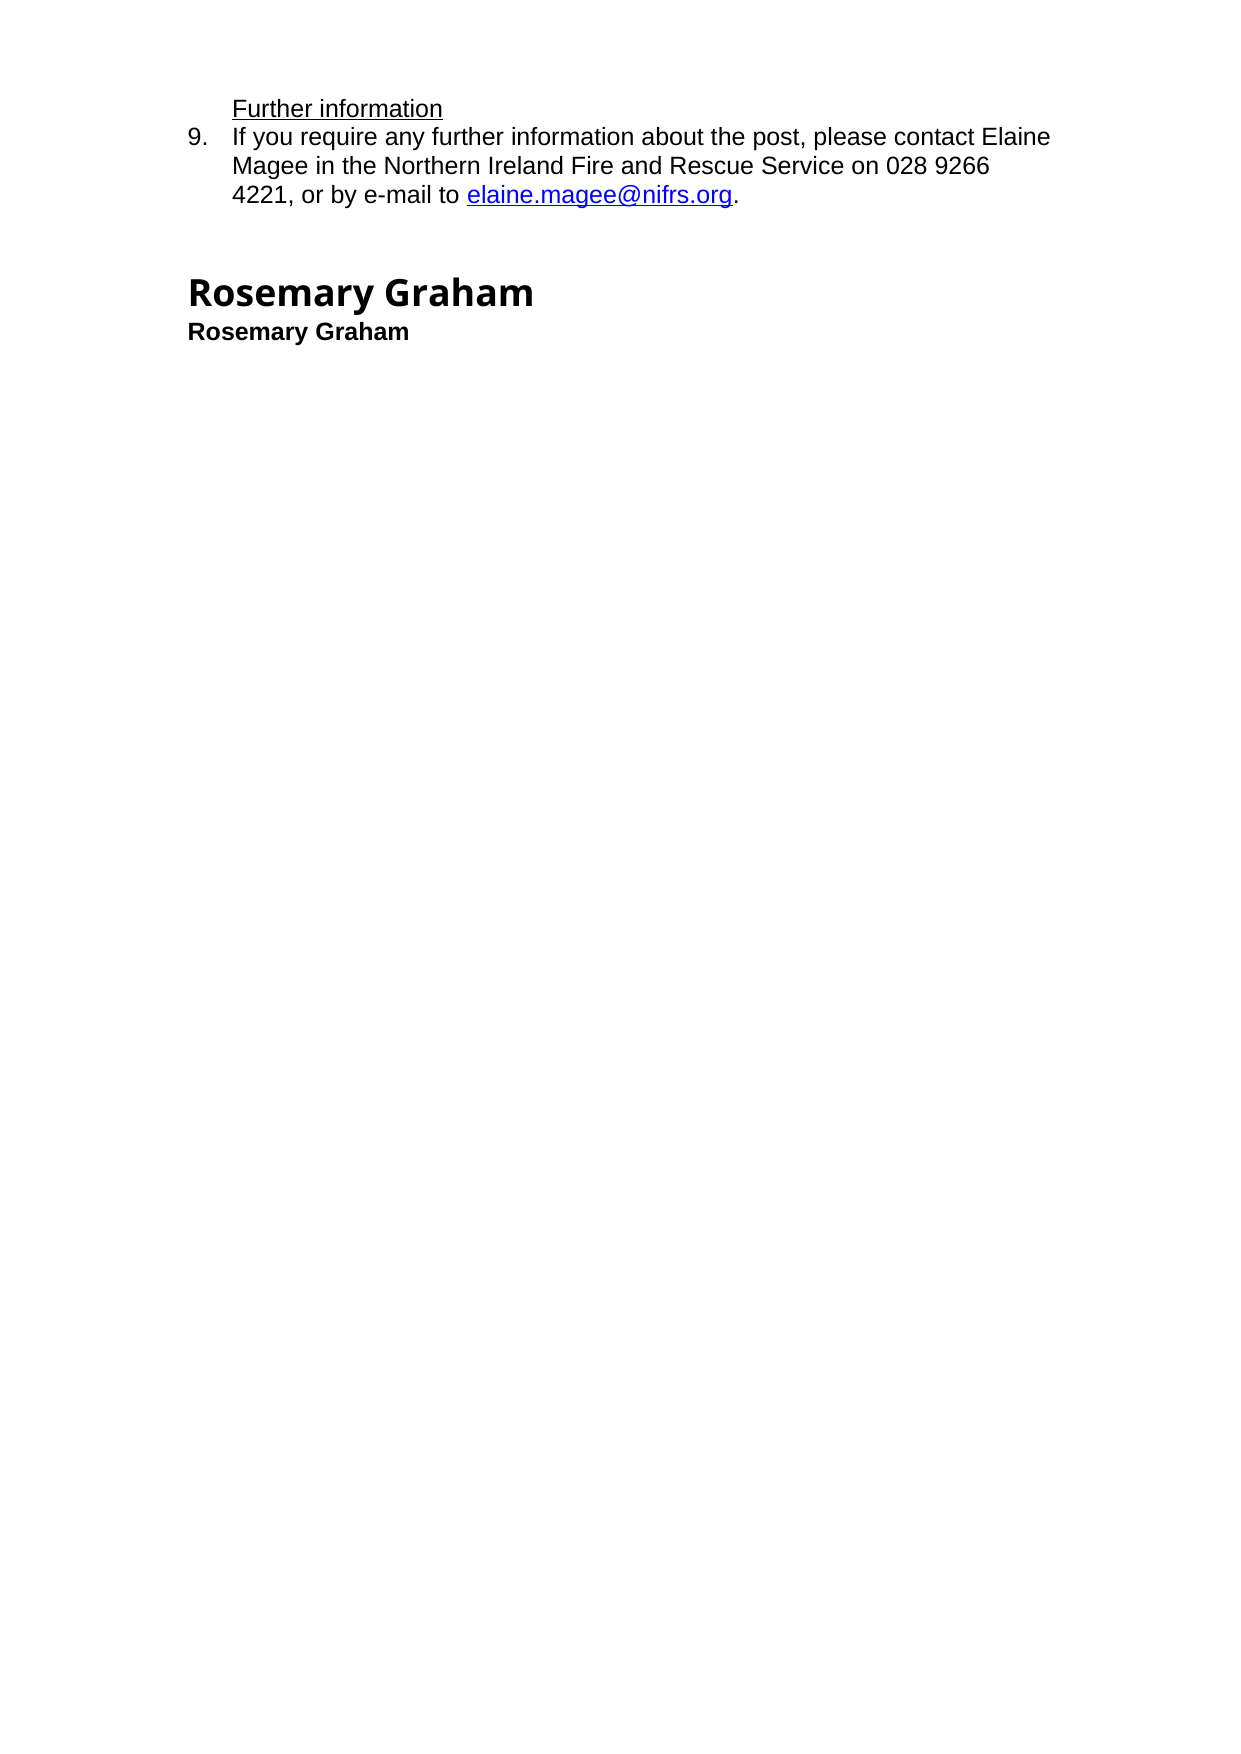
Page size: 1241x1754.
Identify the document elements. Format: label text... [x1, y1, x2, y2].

text Rosemary Graham [187, 317, 1053, 346]
text Rosemary Graham [187, 266, 1053, 317]
text Further information [232, 94, 1053, 122]
list If you require any further information about the post, please contact Elaine Magee in the Northern Ireland Fire and Rescue Service on 028 9266 4221, or by e-mail to elaine.magee@nifrs.org. [187, 122, 1053, 209]
